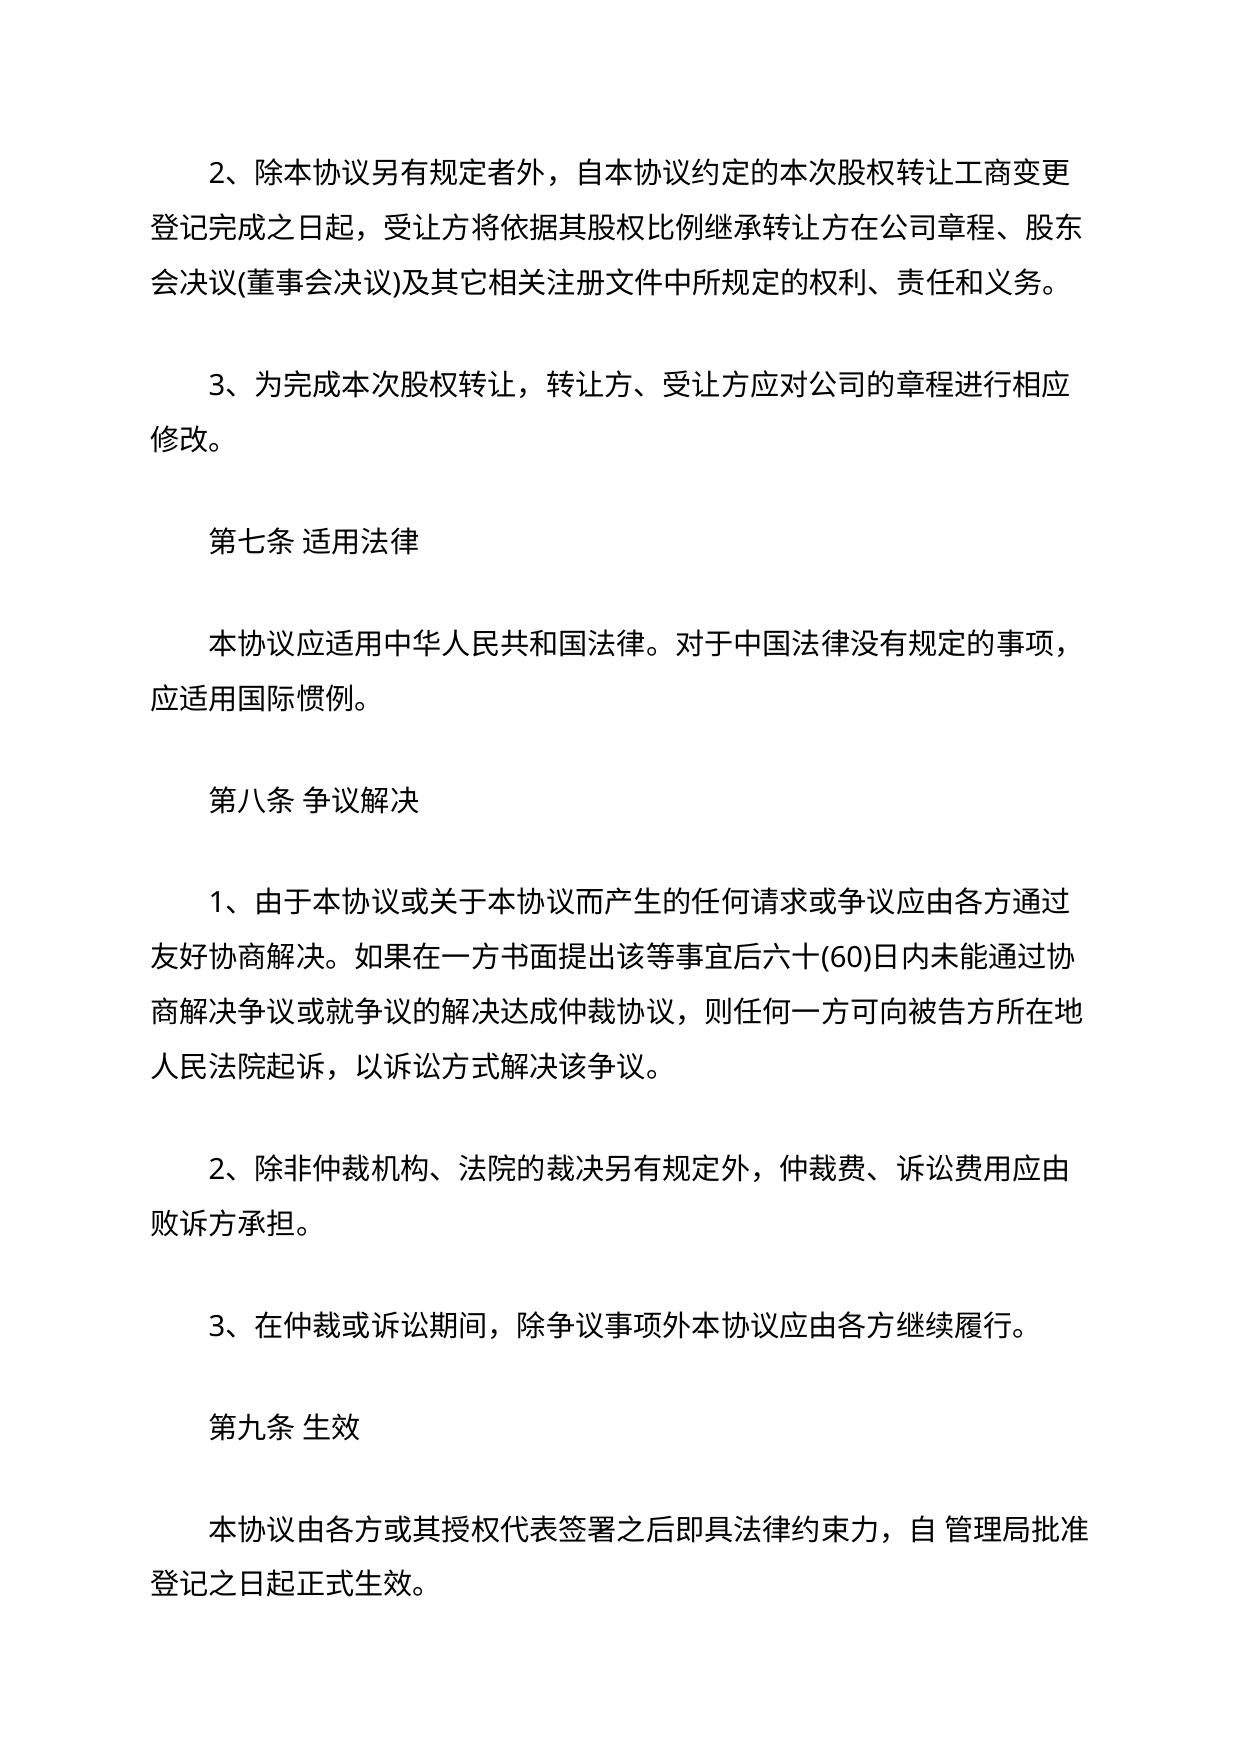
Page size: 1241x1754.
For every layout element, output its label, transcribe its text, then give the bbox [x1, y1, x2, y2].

text 3、在仲裁或诉讼期间，除争议事项外本协议应由各方继续履行。 [150, 1302, 1090, 1345]
text 2、除非仲裁机构、法院的裁决另有规定外，仲裁费、诉讼费用应由败诉方承担。 [150, 1146, 1090, 1243]
text 第九条 生效 [150, 1404, 1090, 1447]
text 第七条 适用法律 [150, 519, 1090, 561]
text 2、除本协议另有规定者外，自本协议约定的本次股权转让工商变更登记完成之日起，受让方将依据其股权比例继承转让方在公司章程、股东会决议(董事会决议)及其它相关注册文件中所规定的权利、责任和义务。 [150, 150, 1090, 302]
text 3、为完成本次股权转让，转让方、受让方应对公司的章程进行相应修改。 [150, 362, 1090, 459]
text 本协议由各方或其授权代表签署之后即具法律约束力，自 管理局批准登记之日起正式生效。 [150, 1506, 1090, 1603]
text 本协议应适用中华人民共和国法律。对于中国法律没有规定的事项， 应适用国际惯例。 [150, 620, 1090, 718]
text 第八条 争议解决 [150, 777, 1090, 819]
text 1、由于本协议或关于本协议而产生的任何请求或争议应由各方通过友好协商解决。如果在一方书面提出该等事宜后六十(60)日内未能通过协商解决争议或就争议的解决达成仲裁协议，则任何一方可向被告方所在地人民法院起诉，以诉讼方式解决该争议。 [150, 879, 1090, 1086]
